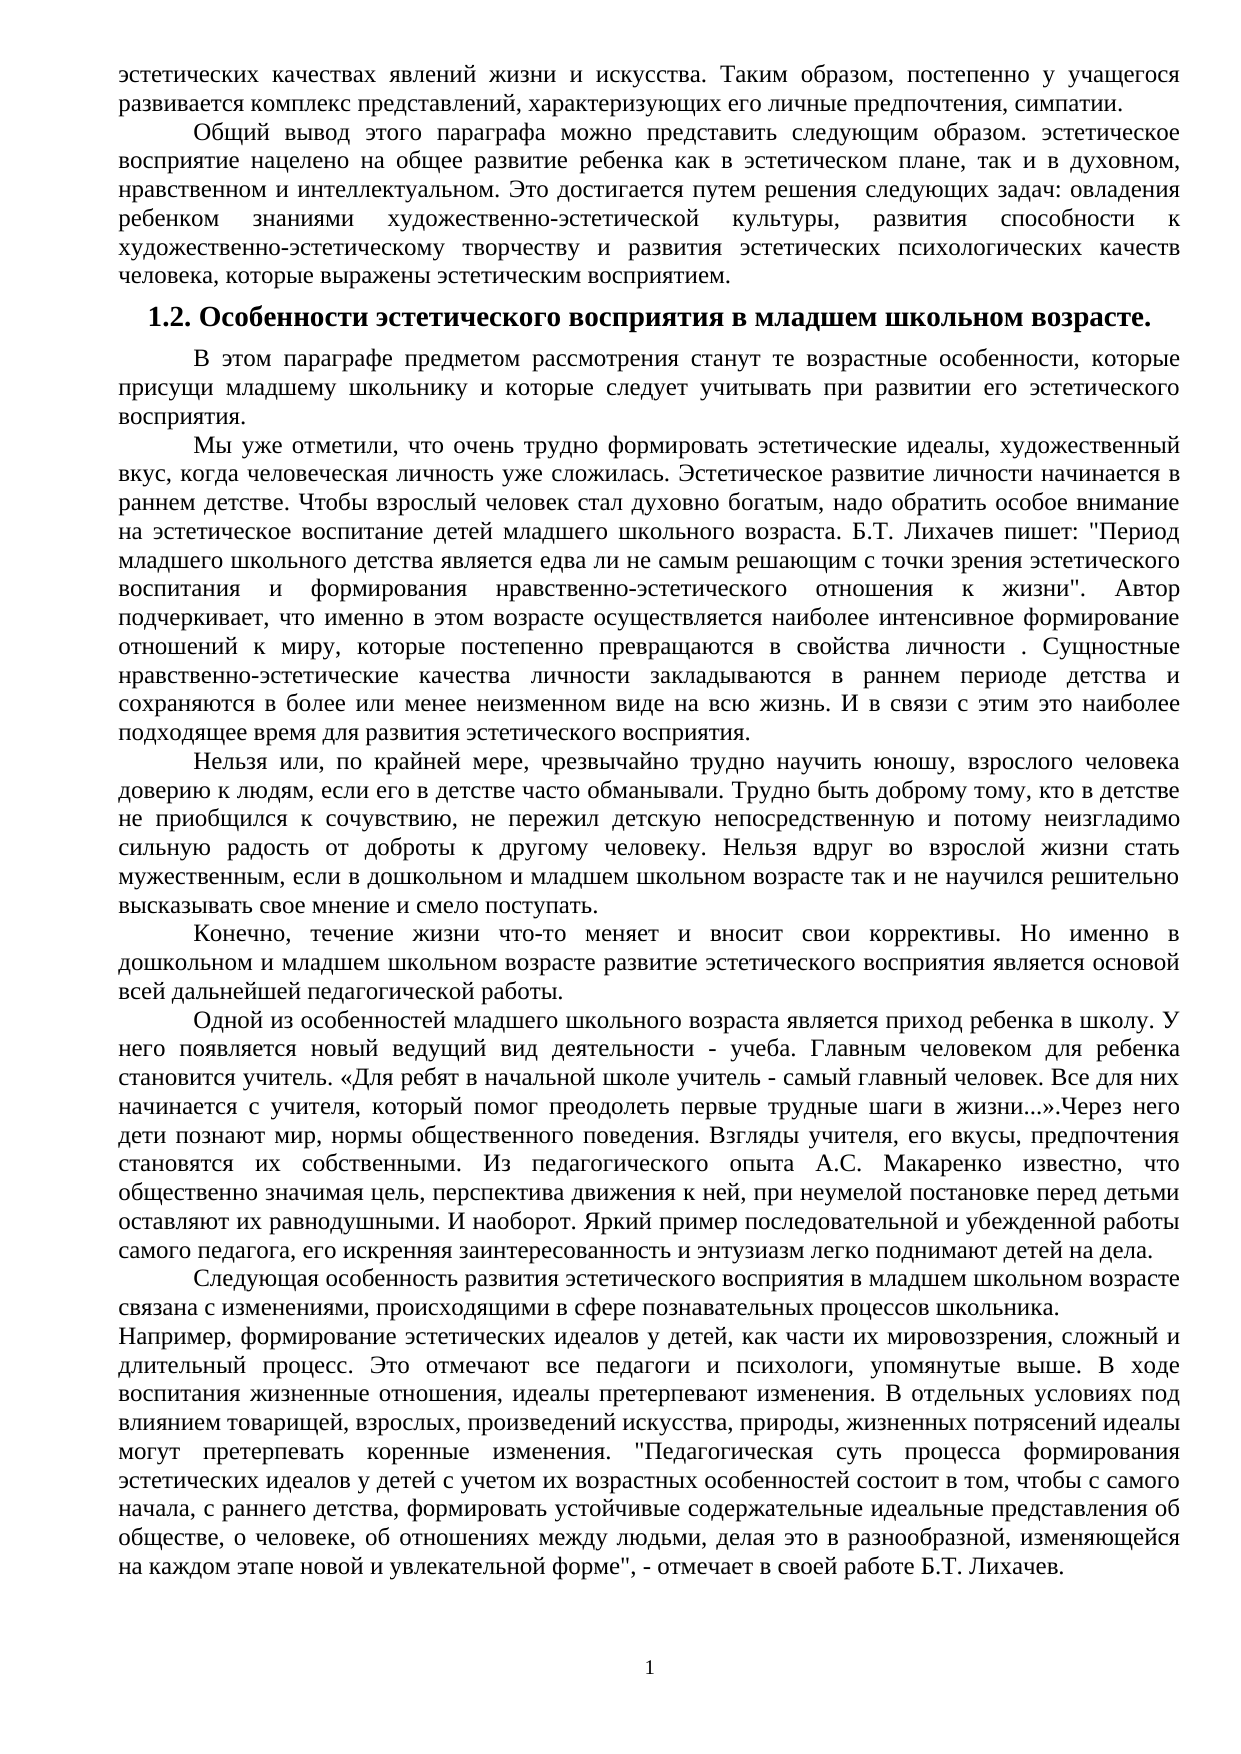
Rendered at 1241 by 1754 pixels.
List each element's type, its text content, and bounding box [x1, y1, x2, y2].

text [118, 59, 1181, 117]
text Одной из особенностей младшего школьного возраста является приход ребенка в школу. У него появляется новый ведущий вид деятельности - учеба. Главным человеком для ребенка становится учитель. «Для ребят в начальной школе учитель - самый главный человек. Все для них начинается с учителя, который помог преодолеть первые трудные шаги в жизни...».Через него дети познают мир, нормы общественного поведения. Взгляды учителя, его вкусы, предпочтения становятся их собственными. Из педагогического опыта А.С. Макаренко известно, что общественно значимая цель, перспектива движения к ней, при неумелой постановке перед детьми оставляют их равнодушными. И наоборот. Яркий пример последовательной и убежденной работы самого педагога, его искренняя заинтересованность и энтузиазм легко поднимают детей на дела. [118, 1005, 1181, 1263]
text Конечно, течение жизни что-то меняет и вносит свои коррективы. Но именно в дошкольном и младшем школьном возрасте развитие эстетического восприятия является основой всей дальнейшей педагогической работы. [118, 918, 1181, 1005]
text Например, формирование эстетических идеалов у детей, как части их мировоззрения, сложный и длительный процесс. Это отмечают все педагоги и психологи, упомянутые выше. В ходе воспитания жизненные отношения, идеалы претерпевают изменения. В отдельных условиях под влиянием товарищей, взрослых, произведений искусства, природы, жизненных потрясений идеалы могут претерпевать коренные изменения. "Педагогическая суть процесса формирования эстетических идеалов у детей с учетом их возрастных особенностей состоит в том, чтобы с самого начала, с раннего детства, формировать устойчивые содержательные идеальные представления об обществе, о человеке, об отношениях между людьми, делая это в разнообразной, изменяющейся на каждом этапе новой и увлекательной форме", - отмечает в своей работе Б.Т. Лихачев. [118, 1321, 1181, 1580]
text Общий вывод этого параграфа можно представить следующим образом. эстетическое восприятие нацелено на общее развитие ребенка как в эстетическом плане, так и в духовном, нравственном и интеллектуальном. Это достигается путем решения следующих задач: овладения ребенком знаниями художественно-эстетической культуры, развития способности к художественно-эстетическому творчеству и развития эстетических психологических качеств человека, которые выражены эстетическим восприятием. [118, 117, 1181, 289]
text Нельзя или, по крайней мере, чрезвычайно трудно научить юношу, взрослого человека доверию к людям, если его в детстве часто обманывали. Трудно быть доброму тому, кто в детстве не приобщился к сочувствию, не пережил детскую непосредственную и потому неизгладимо сильную радость от доброты к другому человеку. Нельзя вдруг во взрослой жизни стать мужественным, если в дошкольном и младшем школьном возрасте так и не научился решительно высказывать свое мнение и смело поступать. [118, 746, 1181, 918]
text В этом параграфе предметом рассмотрения станут те возрастные особенности, которые присущи младшему школьнику и которые следует учитывать при развитии его эстетического восприятия. [118, 343, 1181, 430]
text Следующая особенность развития эстетического восприятия в младшем школьном возрасте связана с изменениями, происходящими в сфере познавательных процессов школьника. [118, 1263, 1181, 1321]
text Мы уже отметили, что очень трудно формировать эстетические идеалы, художественный вкус, когда человеческая личность уже сложилась. Эстетическое развитие личности начинается в раннем детстве. Чтобы взрослый человек стал духовно богатым, надо обратить особое внимание на эстетическое воспитание детей младшего школьного возраста. Б.Т. Лихачев пишет: "Период младшего школьного детства является едва ли не самым решающим с точки зрения эстетического воспитания и формирования нравственно-эстетического отношения к жизни". Автор подчеркивает, что именно в этом возрасте осуществляется наиболее интенсивное формирование отношений к миру, которые постепенно превращаются в свойства личности . Сущностные нравственно-эстетические качества личности закладываются в раннем периоде детства и сохраняются в более или менее неизменном виде на всю жизнь. И в связи с этим это наиболее подходящее время для развития эстетического восприятия. [118, 430, 1181, 746]
text 1.2. Особенности эстетического восприятия в младшем школьном возрасте. [118, 299, 1181, 333]
